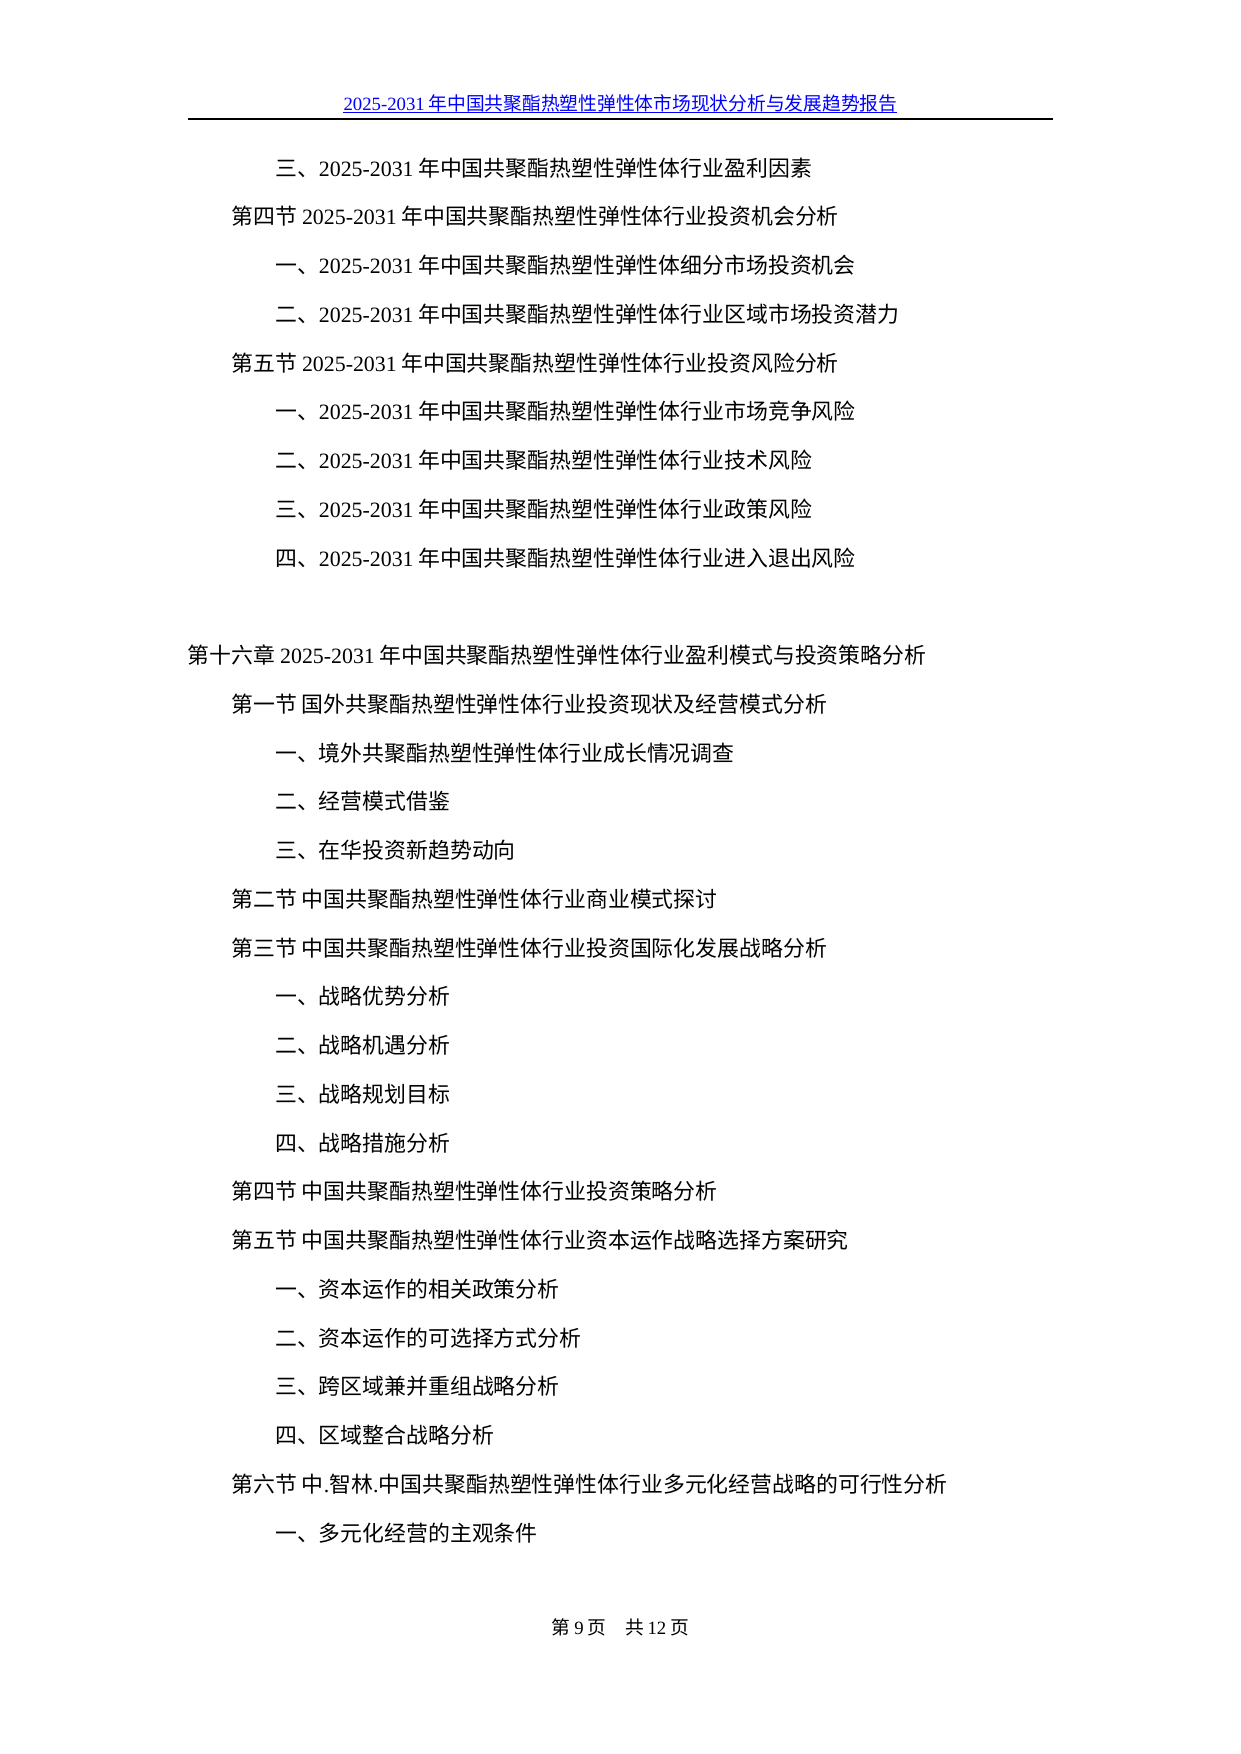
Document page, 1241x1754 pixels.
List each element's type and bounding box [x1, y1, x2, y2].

text [187, 150, 1053, 1548]
